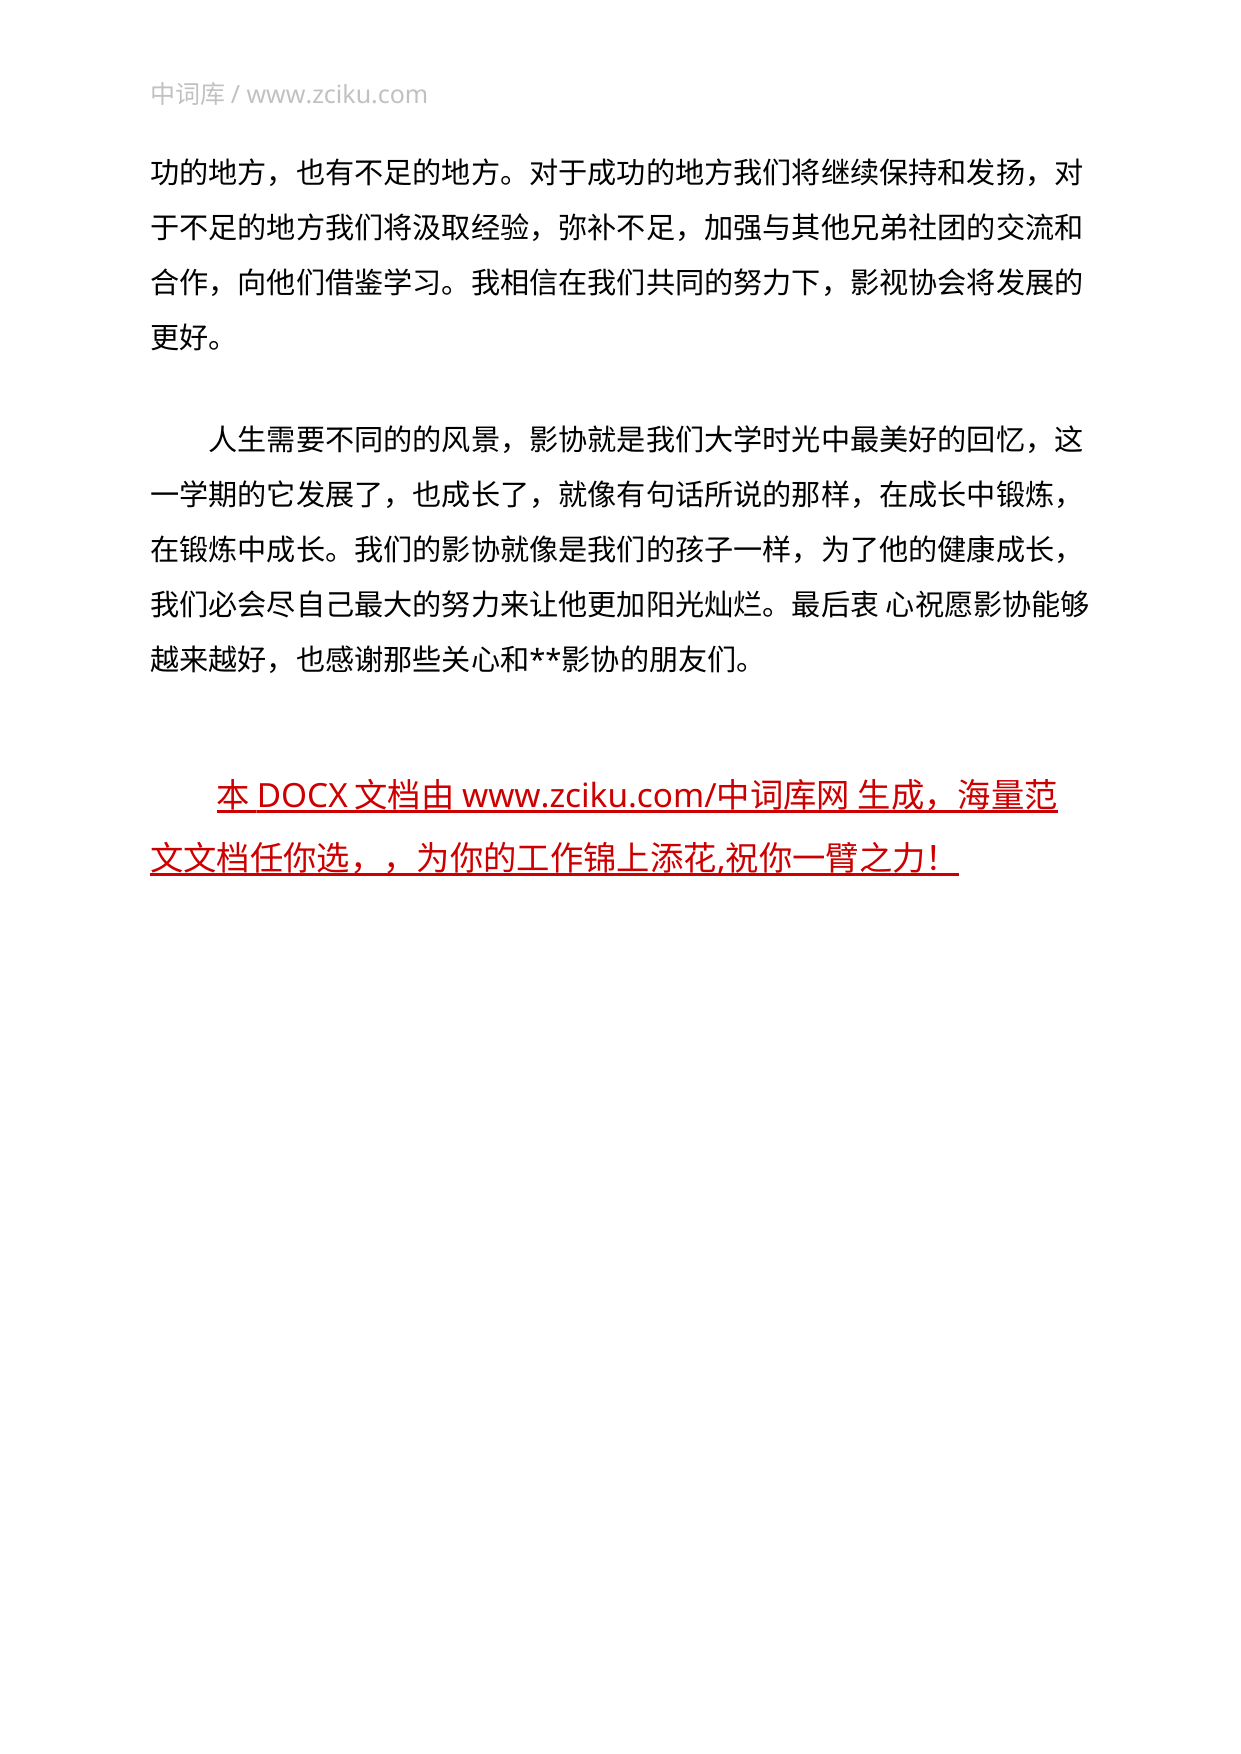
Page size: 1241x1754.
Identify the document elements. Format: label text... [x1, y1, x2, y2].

text 人生需要不同的的风景，影协就是我们大学时光中最美好的回忆，这一学期的它发展了，也成长了，就像有句话所说的那样，在成长中锻炼，在锻炼中成长。我们的影协就像是我们的孩子一样，为了他的健康成长，我们必会尽自己最大的努力来让他更加阳光灿烂。最后衷 心祝愿影协能够越来越好，也感谢那些关心和**影协的朋友们。 [150, 416, 1090, 678]
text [150, 150, 1090, 357]
text 本DOCX文档由 www.zciku.com/中词库网 生成，海量范文文档任你选，，为你的工作锦上添花,祝你一臂之力！ [150, 769, 1090, 881]
